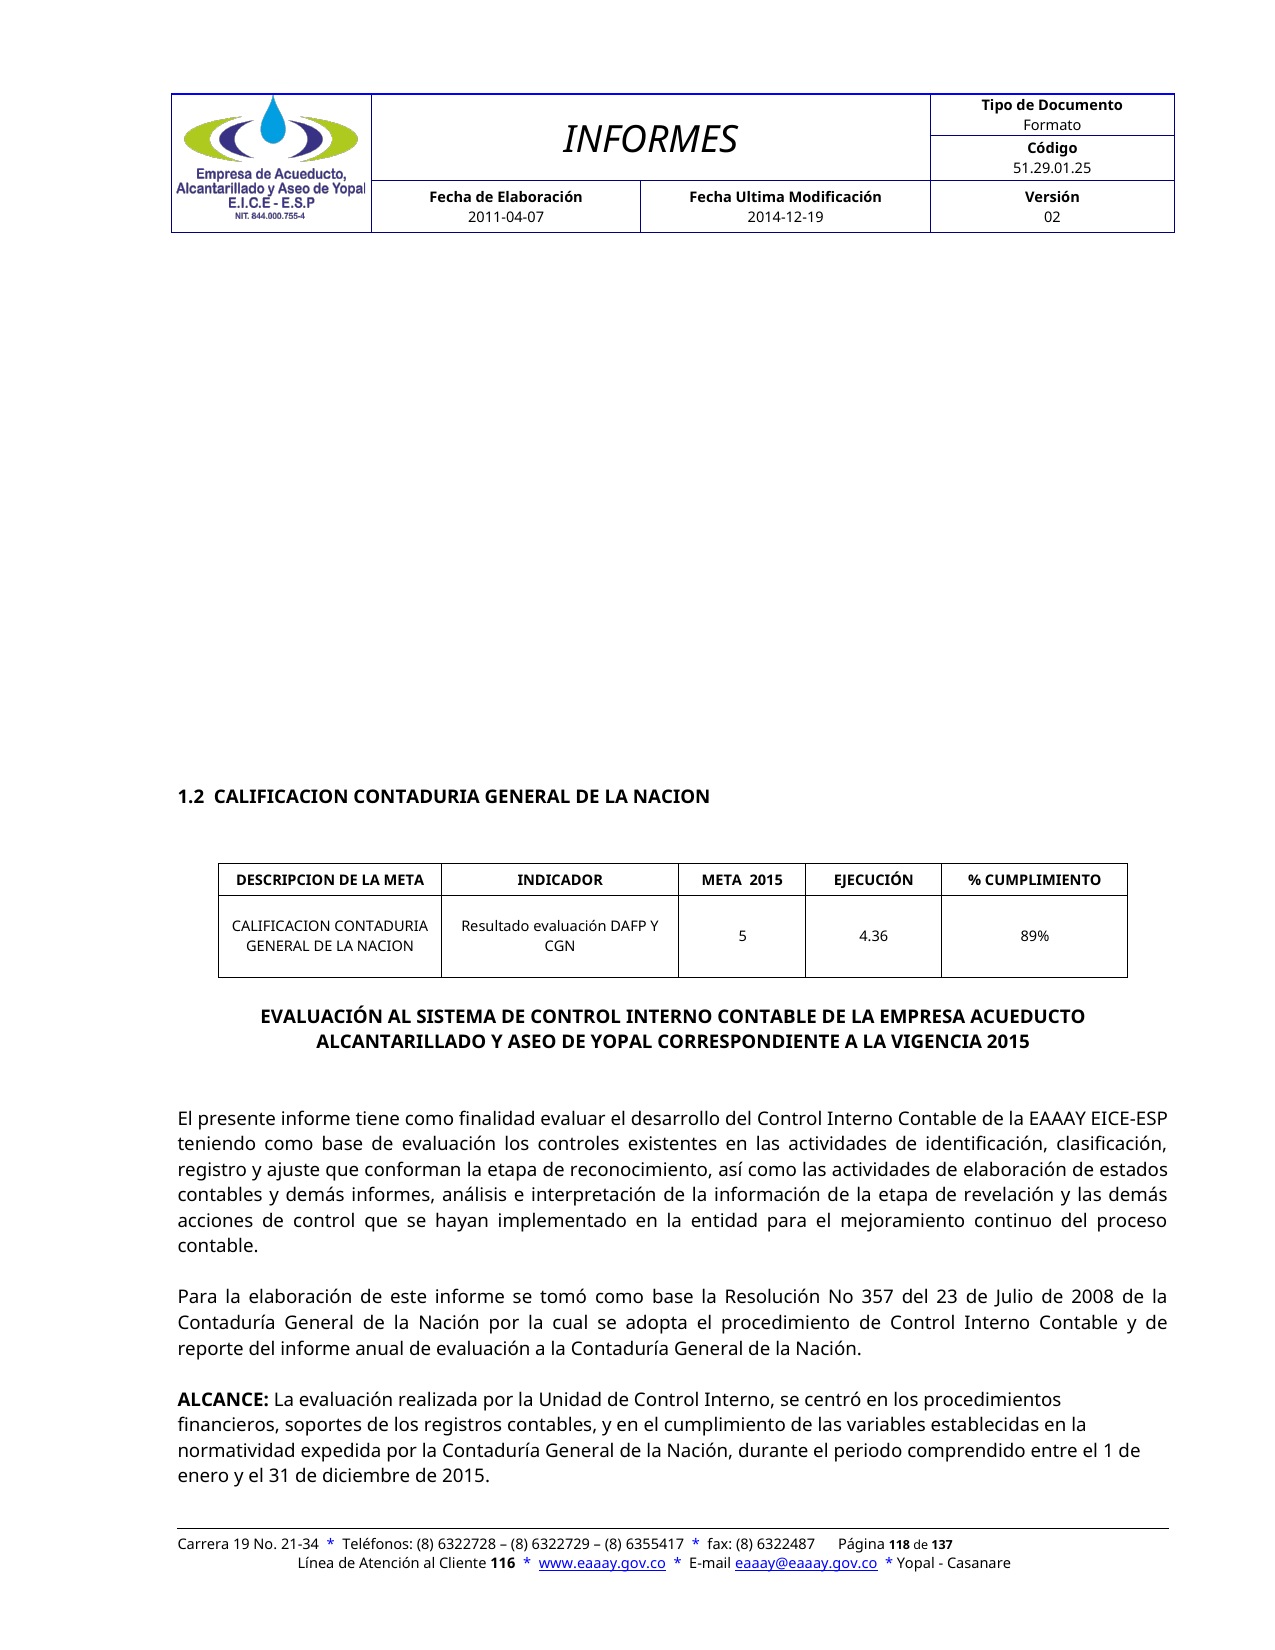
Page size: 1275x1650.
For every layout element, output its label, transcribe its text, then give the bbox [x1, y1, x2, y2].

subtitle 1.2 CALIFICACION CONTADURIA GENERAL DE LA NACION [177, 783, 1169, 809]
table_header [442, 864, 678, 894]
text El presente informe tiene como finalidad evaluar el desarrollo del Control Interno Contable de la EAAAY EICE-ESP teniendo como base de evaluación los controles existentes en las actividades de identificación, clasificación, registro y ajuste que conforman la etapa de reconocimiento, así como las actividades de elaboración de estados contables y demás informes, análisis e interpretación de la información de la etapa de revelación y las demás acciones de control que se hayan implementado en la entidad para el mejoramiento continuo del proceso contable. [177, 1105, 1169, 1258]
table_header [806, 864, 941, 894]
text EVALUACIÓN AL SISTEMA DE CONTROL INTERNO CONTABLE DE LA EMPRESA ACUEDUCTO ALCANTARILLADO Y ASEO DE YOPAL CORRESPONDIENTE A LA VIGENCIA 2015 [177, 1003, 1169, 1054]
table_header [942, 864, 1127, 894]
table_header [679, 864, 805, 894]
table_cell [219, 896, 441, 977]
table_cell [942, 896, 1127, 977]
picture [176, 95, 366, 219]
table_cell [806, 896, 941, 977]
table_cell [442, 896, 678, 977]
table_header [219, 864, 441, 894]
text Para la elaboración de este informe se tomó como base la Resolución No 357 del 23 de Julio de 2008 de la Contaduría General de la Nación por la cual se adopta el procedimiento de Control Interno Contable y de reporte del informe anual de evaluación a la Contaduría General de la Nación. [177, 1284, 1169, 1360]
text ALCANCE: La evaluación realizada por la Unidad de Control Interno, se centró en los procedimientos financieros, soportes de los registros contables, y en el cumplimiento de las variables establecidas en la normatividad expedida por la Contaduría General de la Nación, durante el periodo comprendido entre el 1 de enero y el 31 de diciembre de 2015. [177, 1386, 1169, 1488]
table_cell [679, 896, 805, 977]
